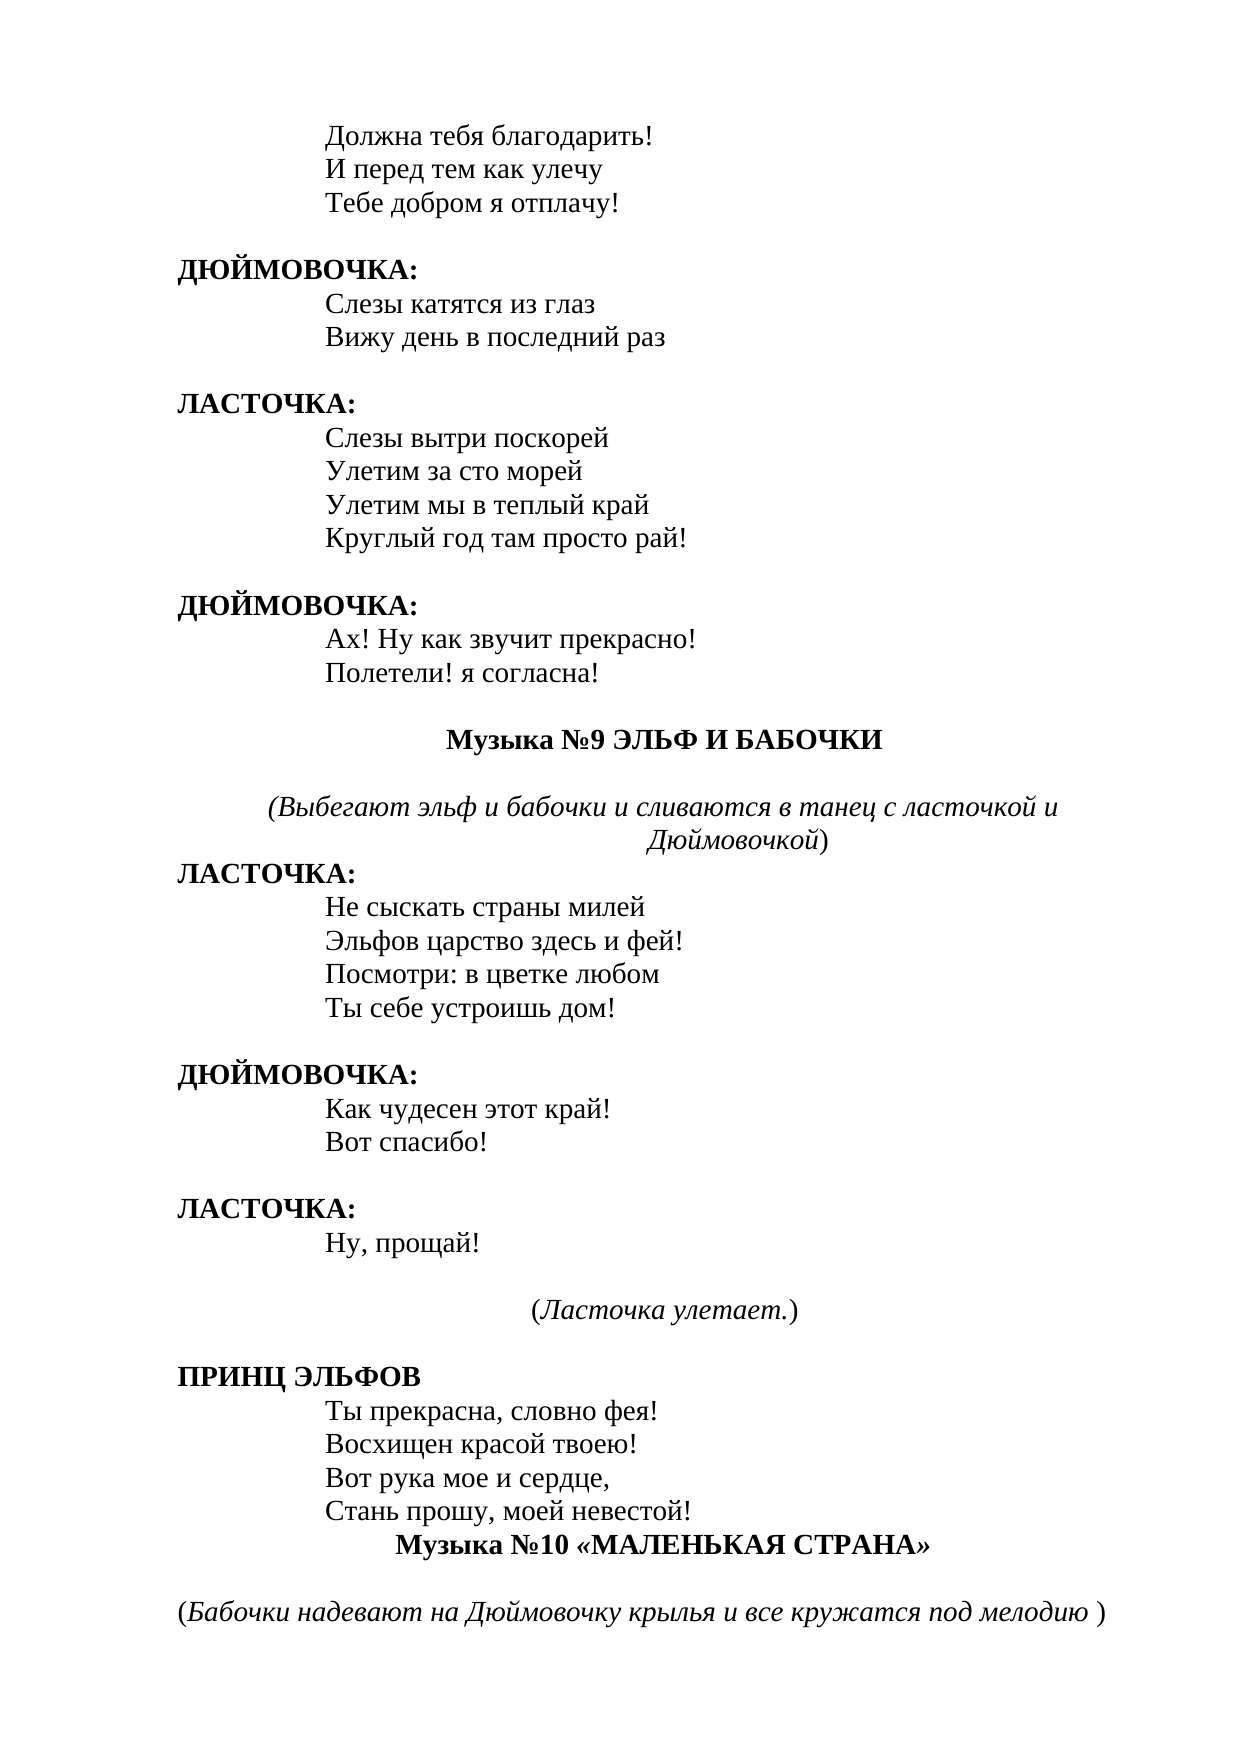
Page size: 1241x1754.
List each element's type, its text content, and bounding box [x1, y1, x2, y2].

text (Ласточка улетает.) [177, 1292, 1152, 1326]
text ЛАСТОЧКА: Не сыскать страны милей Эльфов царство здесь и фей! Посмотри: в цветке любом Ты себе устроишь дом! [177, 856, 1152, 1024]
text (Бабочки надевают на Дюймовочку крылья и все кружатся под мелодию ) [177, 1594, 1152, 1627]
text ДЮЙМОВОЧКА: Ах! Ну как звучит прекрасно! Полетели! я согласна! [177, 588, 1152, 688]
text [177, 118, 1152, 219]
text ДЮЙМОВОЧКА: Как чудесен этот край! Вот спасибо! [177, 1057, 1152, 1158]
text Музыка №9 ЭЛЬФ И БАБОЧКИ [177, 722, 1152, 755]
text ДЮЙМОВОЧКА: Слезы катятся из глаз Вижу день в последний раз [177, 252, 1152, 353]
text ЛАСТОЧКА: Слезы вытри поскорей Улетим за сто морей Улетим мы в теплый край Круглый год там просто рай! [177, 386, 1152, 554]
text Музыка №10 «МАЛЕНЬКАЯ СТРАНА» [177, 1527, 1152, 1560]
text (Выбегают эльф и бабочки и сливаются в танец с ласточкой и Дюймовочкой) [177, 789, 1152, 856]
text ЛАСТОЧКА: Ну, прощай! [177, 1191, 1152, 1258]
text ПРИНЦ ЭЛЬФОВ Ты прекрасна, словно фея! Восхищен красой твоею! Вот рука мое и сердце, Стань прошу, моей невестой! [177, 1359, 1152, 1527]
